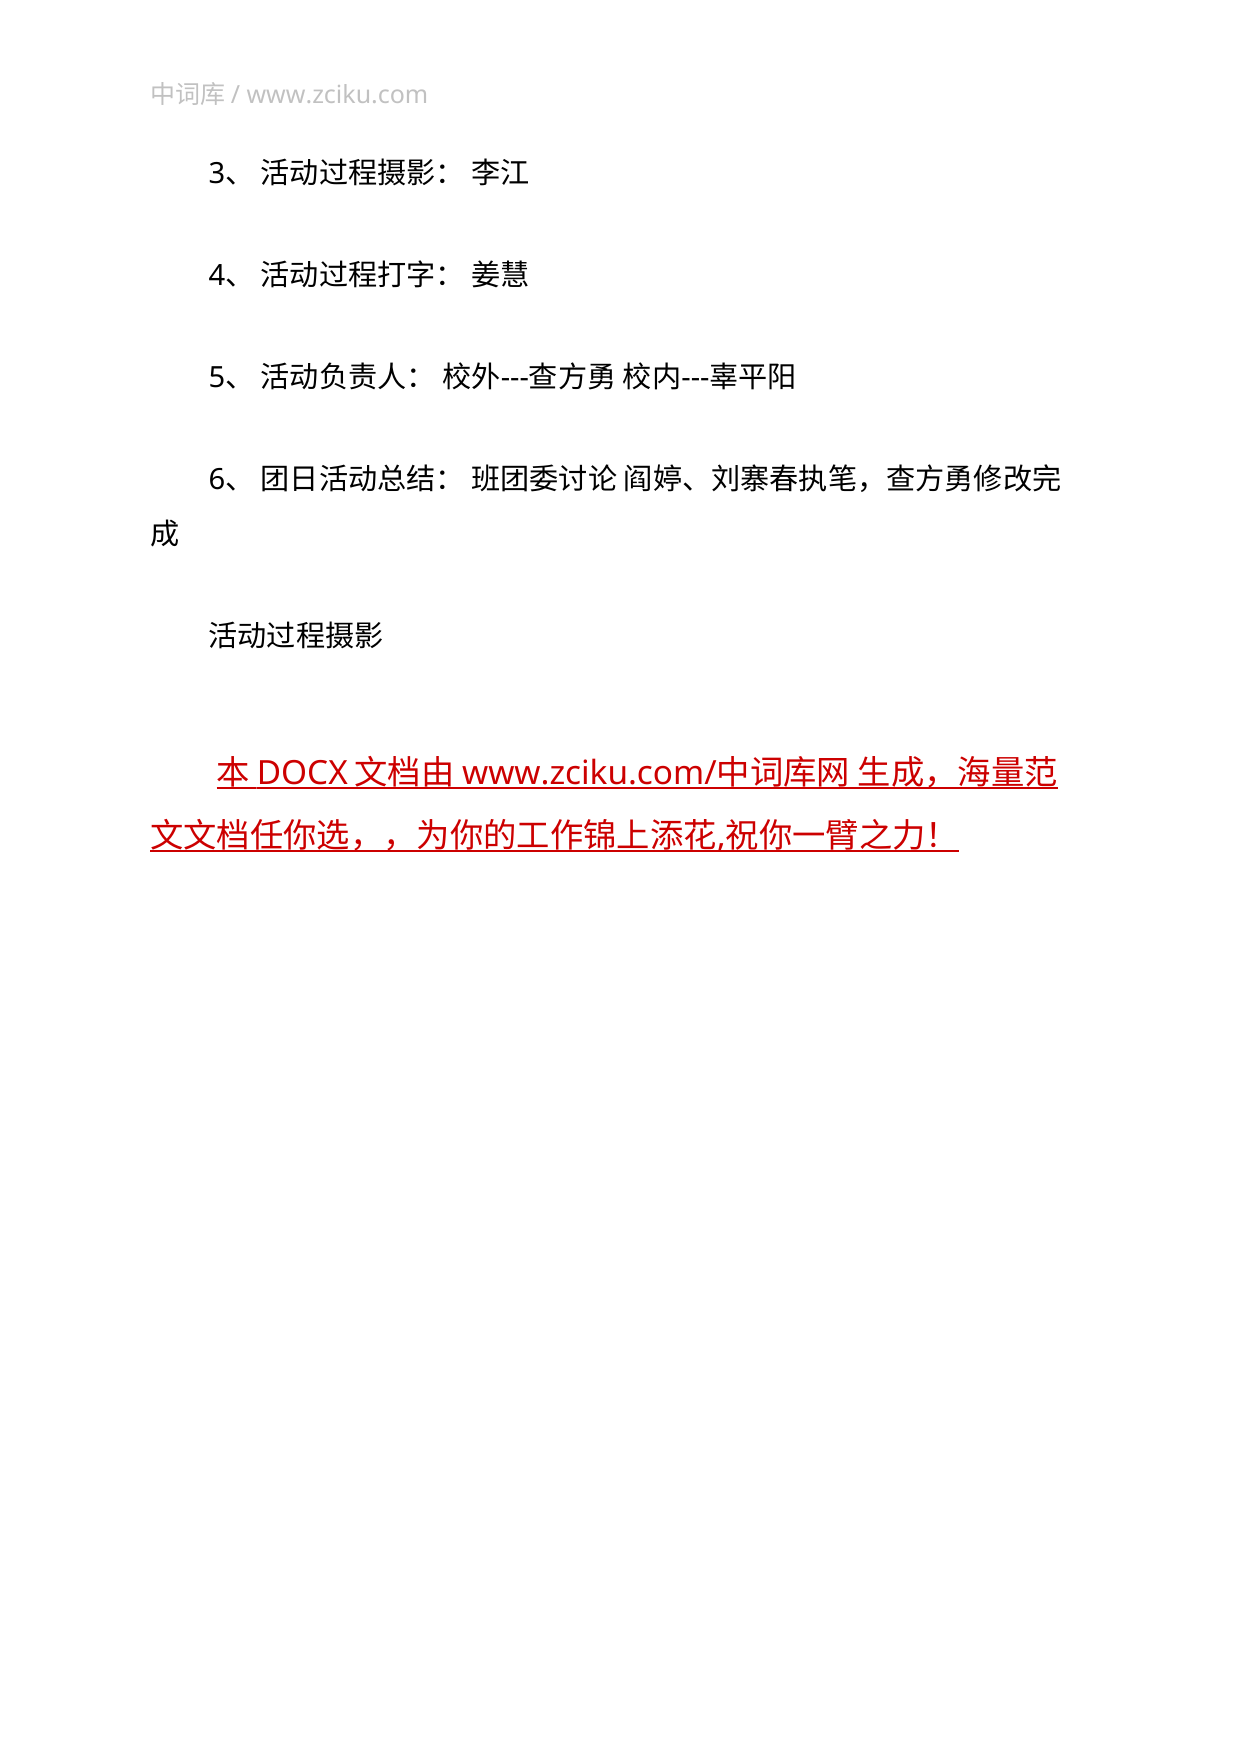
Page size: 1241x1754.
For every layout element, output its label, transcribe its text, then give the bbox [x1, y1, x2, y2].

text 本DOCX文档由 www.zciku.com/中词库网 生成，海量范文文档任你选，，为你的工作锦上添花,祝你一臂之力！ [150, 746, 1090, 857]
text 3、 活动过程摄影： 李江 [150, 150, 1090, 192]
text 5、 活动负责人： 校外---查方勇 校内---辜平阳 [150, 354, 1090, 396]
text 4、 活动过程打字： 姜慧 [150, 252, 1090, 294]
text 6、 团日活动总结： 班团委讨论 阎婷、刘寨春执笔，查方勇修改完成 [150, 456, 1090, 553]
text 活动过程摄影 [150, 613, 1090, 655]
